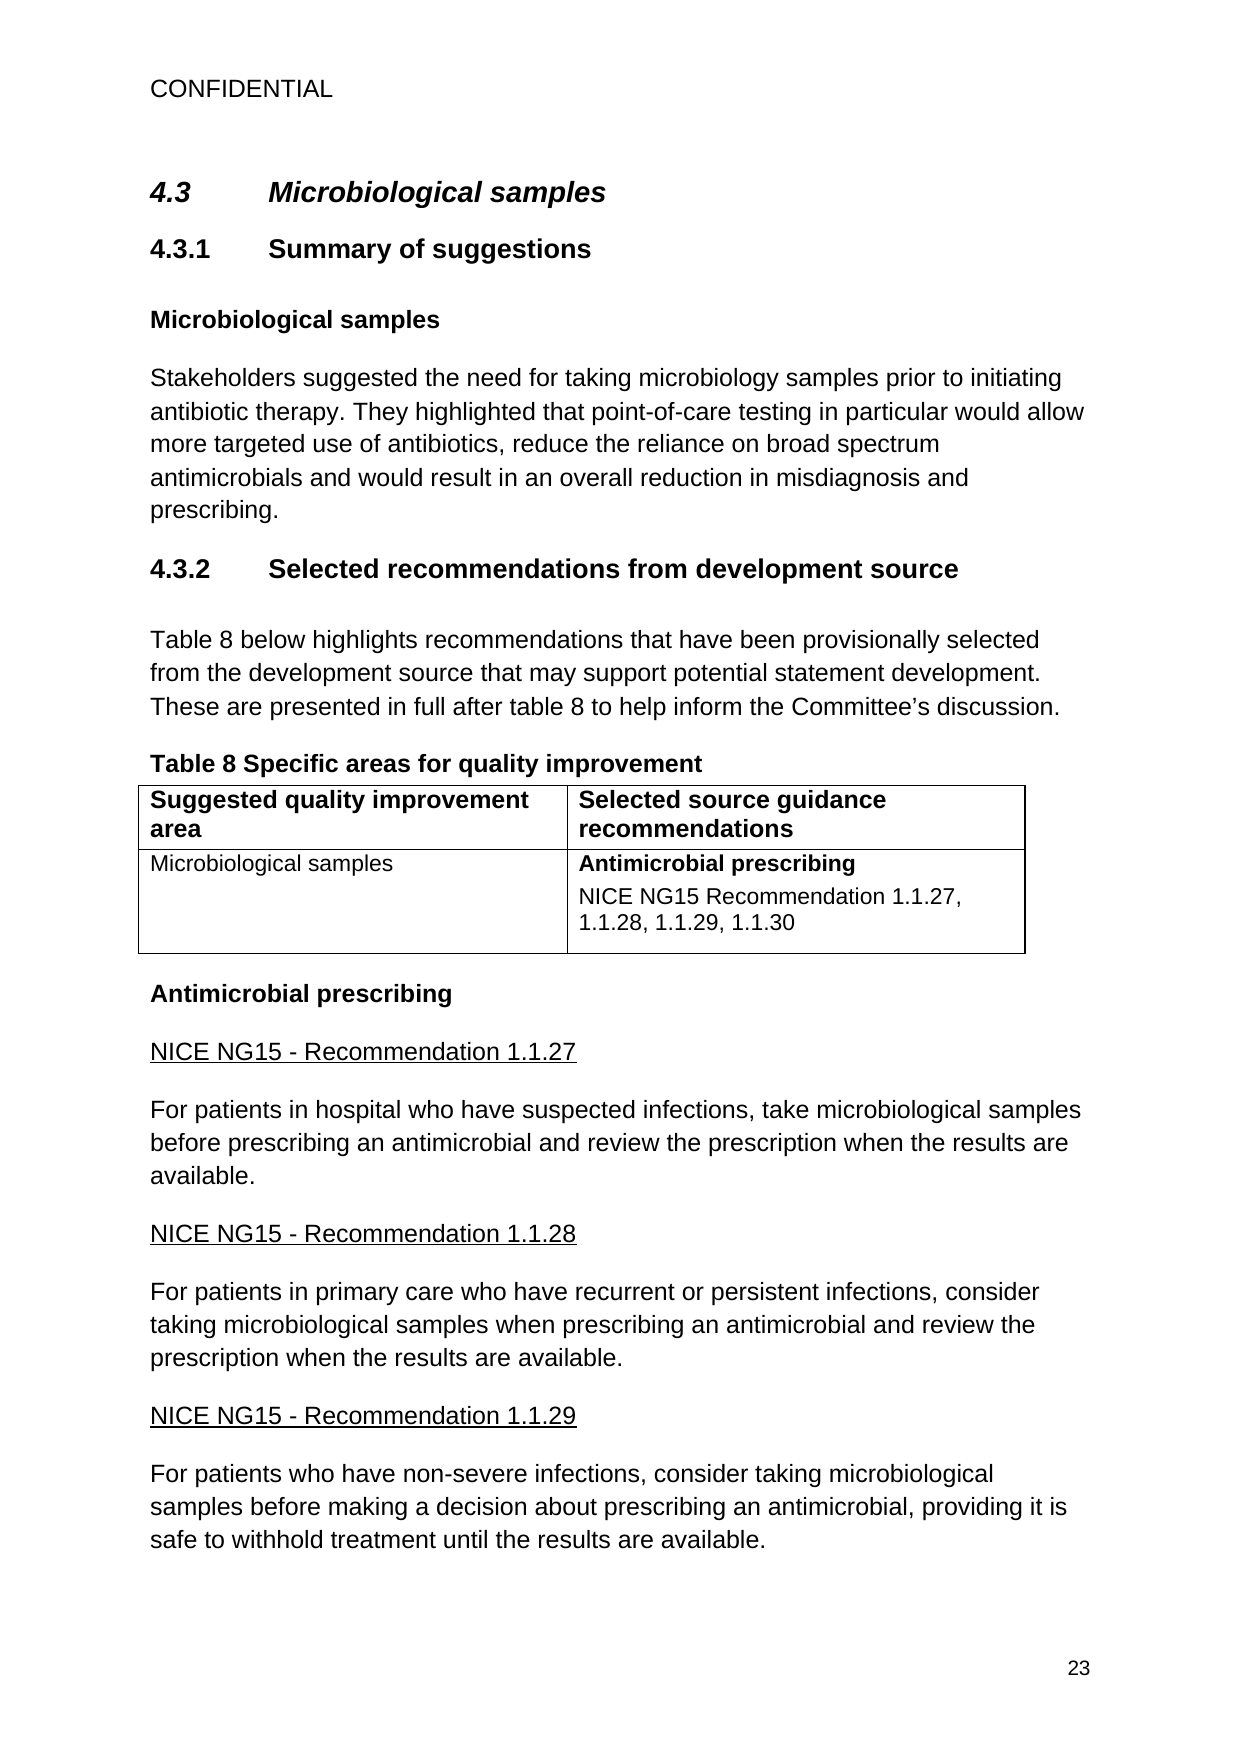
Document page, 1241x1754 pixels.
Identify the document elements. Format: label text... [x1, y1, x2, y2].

text For patients who have non-severe infections, consider taking microbiological samples before making a decision about prescribing an antimicrobial, providing it is safe to withhold treatment until the results are available. [150, 1459, 1090, 1554]
subtitle Selected recommendations from development source [150, 553, 1090, 585]
text Stakeholders suggested the need for taking microbiology samples prior to initiating antibiotic therapy. They highlighted that point-of-care testing in particular would allow more targeted use of antibiotics, reduce the reliance on broad spectrum antimicrobials and would result in an overall reduction in misdiagnosis and prescribing. [150, 363, 1090, 524]
text NICE NG15 - Recommendation 1.1.29 [150, 1401, 1090, 1430]
table_header Selected source guidance recommendations [568, 786, 1024, 849]
title Table 8 Specific areas for quality improvement [150, 749, 1090, 778]
text NICE NG15 - Recommendation 1.1.28 [150, 1219, 1090, 1248]
subtitle Summary of suggestions [150, 233, 1090, 265]
table_cell Antimicrobial prescribing NICE NG15 Recommendation 1.1.27, 1.1.28, 1.1.29, 1.1.30 [568, 850, 1024, 953]
text Antimicrobial prescribing [150, 979, 1090, 1008]
text For patients in primary care who have recurrent or persistent infections, consider taking microbiological samples when prescribing an antimicrobial and review the prescription when the results are available. [150, 1277, 1090, 1372]
table_cell Microbiological samples [139, 850, 567, 953]
text NICE NG15 - Recommendation 1.1.27 [150, 1037, 1090, 1066]
text For patients in hospital who have suspected infections, take microbiological samples before prescribing an antimicrobial and review the prescription when the results are available. [150, 1095, 1090, 1190]
text Microbiological samples [150, 305, 1090, 334]
text Table 8 below highlights recommendations that have been provisionally selected from the development source that may support potential statement development. These are presented in full after table 8 to help inform the Committee’s discussion. [150, 625, 1090, 720]
table_header Suggested quality improvement area [139, 786, 567, 849]
subtitle Microbiological samples [150, 175, 1090, 208]
